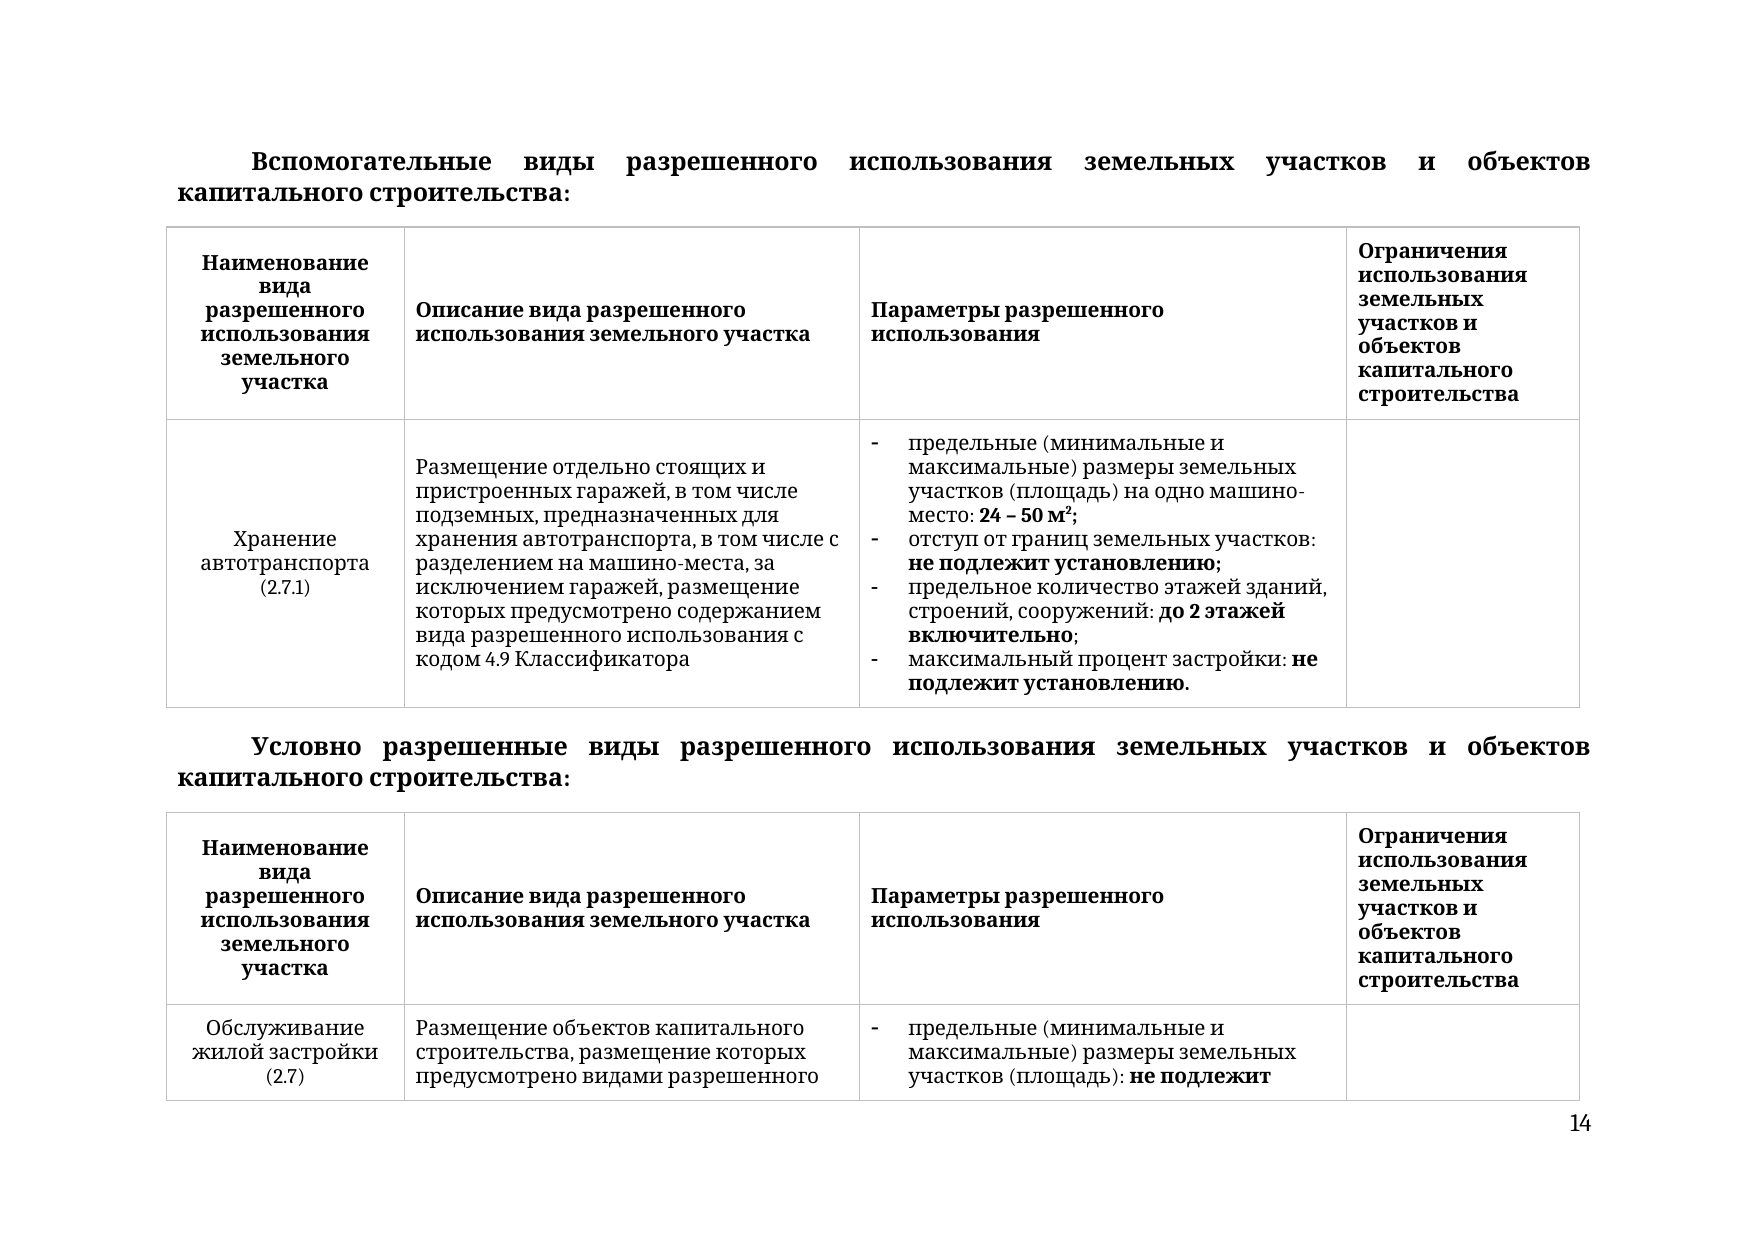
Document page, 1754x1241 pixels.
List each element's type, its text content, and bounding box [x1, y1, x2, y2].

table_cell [167, 1005, 404, 1100]
table_header Параметры разрешенного использования [860, 228, 1346, 419]
table_header Описание вида разрешенного использования земельного участка [405, 813, 859, 1004]
table_cell [1347, 420, 1579, 707]
table_cell Размещение отдельно стоящих и пристроенных гаражей, в том числе подземных, предназначенных для хранения автотранспорта, в том числе с разделением на машино-места, за исключением гаражей, размещение которых предусмотрено содержанием вида разрешенного использования с кодом 4.9 Классификатора [405, 420, 859, 707]
text Условно разрешенные виды разрешенного использования земельных участков и объектов капитального строительства: [177, 733, 1591, 793]
text Вспомогательные виды разрешенного использования земельных участков и объектов капитального строительства: [177, 148, 1591, 207]
table_header Параметры разрешенного использования [860, 813, 1346, 1004]
table_cell предельные (минимальные и максимальные) размеры земельных участков (площадь) на одно машино-место: 24 – 50 м2; отступ от границ земельных участков: не подлежит установлению; предельное количество этажей зданий, строений, сооружений: до 2 этажей включительно; максимальный процент застройки: не подлежит установлению. [860, 420, 1346, 707]
table_cell Хранение автотранспорта (2.7.1) [167, 420, 404, 707]
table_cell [860, 1005, 1346, 1100]
table_header Ограничения использования земельных участков и объектов капитального строительства [1347, 228, 1579, 419]
table_header Наименование вида разрешенного использования земельного участка [167, 813, 404, 1004]
table_header Описание вида разрешенного использования земельного участка [405, 228, 859, 419]
table_header Ограничения использования земельных участков и объектов капитального строительства [1347, 813, 1579, 1004]
table_header Наименование вида разрешенного использования земельного участка [167, 228, 404, 419]
table_cell [1347, 1005, 1579, 1100]
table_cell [405, 1005, 859, 1100]
